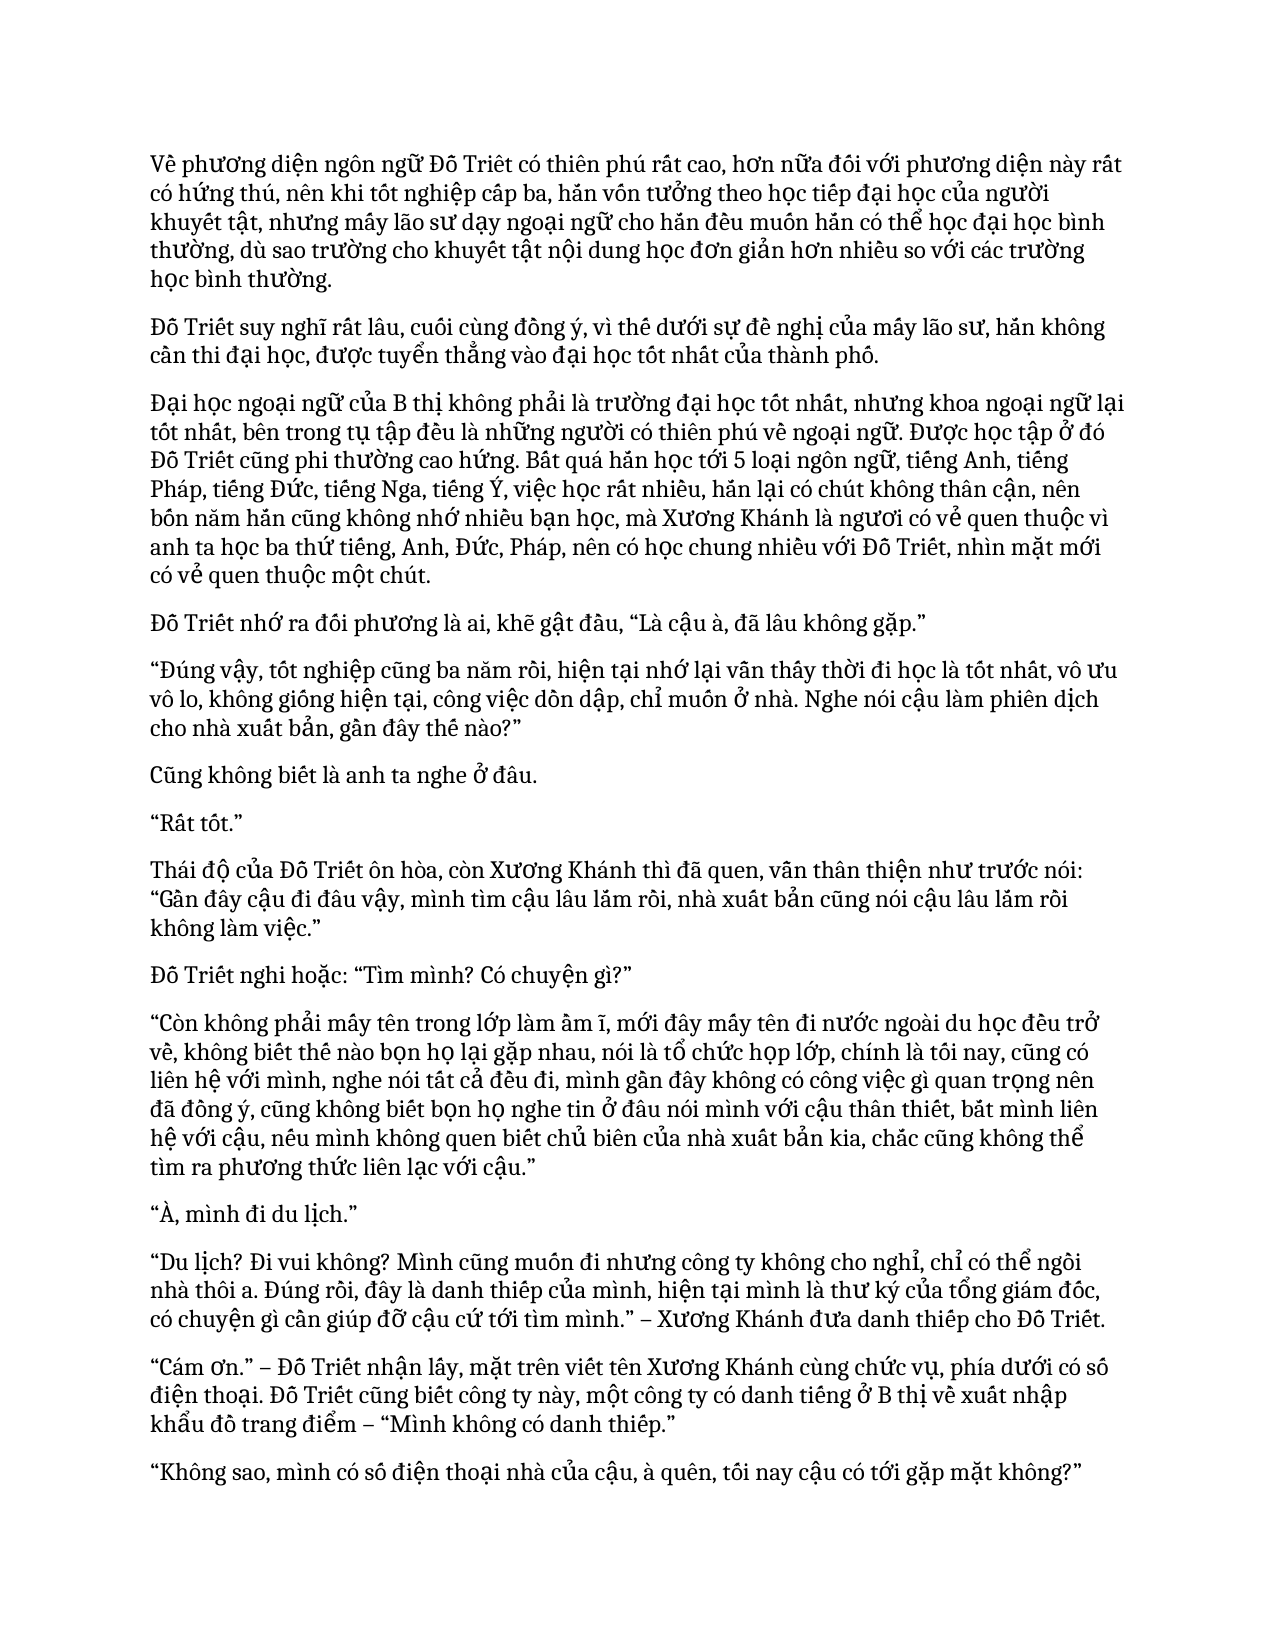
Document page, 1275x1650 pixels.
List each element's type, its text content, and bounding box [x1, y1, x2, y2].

text Đỗ Triết nhớ ra đối phương là ai, khẽ gật đầu, “Là cậu à, đã lâu không gặp.” [150, 609, 1125, 637]
text “Du lịch? Đi vui không? Mình cũng muốn đi nhưng công ty không cho nghỉ, chỉ có thể ngồi nhà thôi a. Đúng rồi, đây là danh thiếp của mình, hiện tại mình là thư ký của tổng giám đốc, có chuyện gì cần giúp đỡ cậu cứ tới tìm mình.” – Xương Khánh đưa danh thiếp cho Đỗ Triết. [150, 1247, 1125, 1334]
text Về phương diện ngôn ngữ Đỗ Triêt có thiên phú rất cao, hơn nữa đối với phương diện này rất có hứng thú, nên khi tốt nghiệp cấp ba, hắn vốn tưởng theo học tiếp đại học của người khuyết tật, nhưng mấy lão sư dạy ngoại ngữ cho hắn đều muốn hắn có thể học đại học bình thường, dù sao trường cho khuyết tật nội dung học đơn giản hơn nhiều so với các trường học bình thường. [150, 150, 1125, 294]
text Cũng không biết là anh ta nghe ở đâu. [150, 761, 1125, 790]
text “Đúng vậy, tốt nghiệp cũng ba năm rồi, hiện tại nhớ lại vẫn thấy thời đi học là tốt nhất, vô ưu vô lo, không giống hiện tại, công việc dồn dập, chỉ muốn ở nhà. Nghe nói cậu làm phiên dịch cho nhà xuất bản, gần đây thế nào?” [150, 656, 1125, 742]
text Đỗ Triết suy nghĩ rất lâu, cuối cùng đồng ý, vì thế dưới sự đề nghị của mấy lão sư, hắn không cần thi đại học, được tuyển thẳng vào đại học tốt nhất của thành phố. [150, 312, 1125, 370]
text “Còn không phải mấy tên trong lớp làm ầm ĩ, mới đây mấy tên đi nước ngoài du học đều trở về, không biết thế nào bọn họ lại gặp nhau, nói là tổ chức họp lớp, chính là tối nay, cũng có liên hệ với mình, nghe nói tất cả đều đi, mình gần đây không có công việc gì quan trọng nên đã đồng ý, cũng không biết bọn họ nghe tin ở đâu nói mình với cậu thân thiết, bắt mình liên hệ với cậu, nếu mình không quen biết chủ biên của nhà xuất bản kia, chắc cũng không thể tìm ra phương thức liên lạc với cậu.” [150, 1009, 1125, 1181]
text Thái độ của Đỗ Triết ôn hòa, còn Xương Khánh thì đã quen, vẫn thân thiện như trước nói: “Gần đây cậu đi đâu vậy, mình tìm cậu lâu lắm rồi, nhà xuất bản cũng nói cậu lâu lắm rồi không làm việc.” [150, 856, 1125, 942]
text Đại học ngoại ngữ của B thị không phải là trường đại học tốt nhất, nhưng khoa ngoại ngữ lại tốt nhất, bên trong tụ tập đều là những người có thiên phú về ngoại ngữ. Được học tập ở đó Đỗ Triết cũng phi thường cao hứng. Bất quá hắn học tới 5 loại ngôn ngữ, tiếng Anh, tiếng Pháp, tiếng Đức, tiếng Nga, tiếng Ý, việc học rất nhiều, hắn lại có chút không thân cận, nên bốn năm hắn cũng không nhớ nhiều bạn học, mà Xương Khánh là ngươi có vẻ quen thuộc vì anh ta học ba thứ tiếng, Anh, Đức, Pháp, nên có học chung nhiều với Đỗ Triết, nhìn mặt mới có vẻ quen thuộc một chút. [150, 389, 1125, 590]
text “Rất tốt.” [150, 809, 1125, 837]
text “Không sao, mình có số điện thoại nhà của cậu, à quên, tối nay cậu có tới gặp mặt không?” [150, 1457, 1125, 1486]
text Đỗ Triết nghi hoặc: “Tìm mình? Có chuyện gì?” [150, 961, 1125, 990]
text “Cám ơn.” – Đỗ Triết nhận lấy, mặt trên viết tên Xương Khánh cùng chức vụ, phía dưới có số điện thoại. Đỗ Triết cũng biết công ty này, một công ty có danh tiếng ở B thị về xuất nhập khẩu đồ trang điểm – “Mình không có danh thiếp.” [150, 1352, 1125, 1439]
text “À, mình đi du lịch.” [150, 1200, 1125, 1229]
